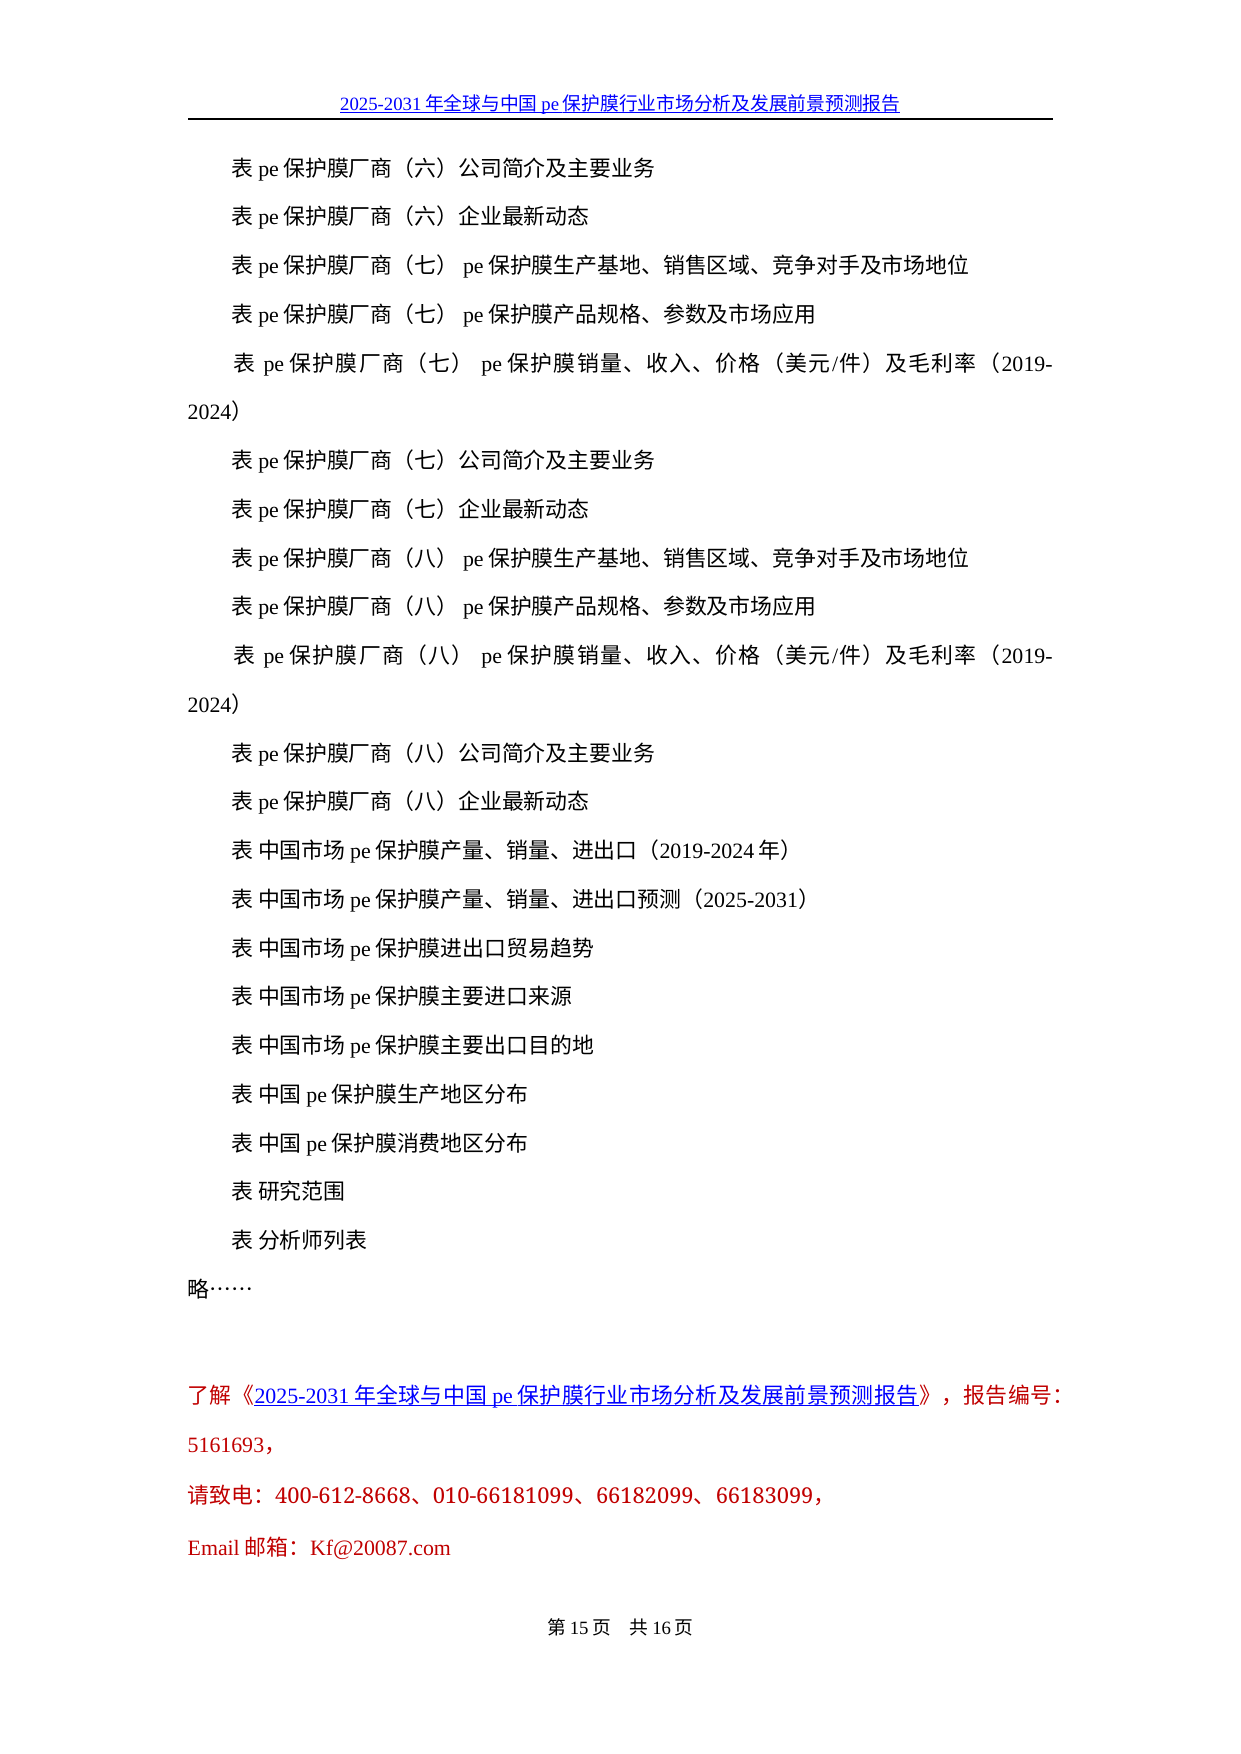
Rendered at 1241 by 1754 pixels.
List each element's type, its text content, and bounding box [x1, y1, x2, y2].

text 请致电：400-612-8668、010-66181099、66182099、66183099， [187, 1478, 1053, 1511]
text 了解《2025-2031年全球与中国pe保护膜行业市场分析及发展前景预测报告》，报告编号：5161693， [187, 1378, 1053, 1459]
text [187, 150, 1053, 1304]
text Email邮箱：Kf@20087.com [187, 1530, 1053, 1562]
